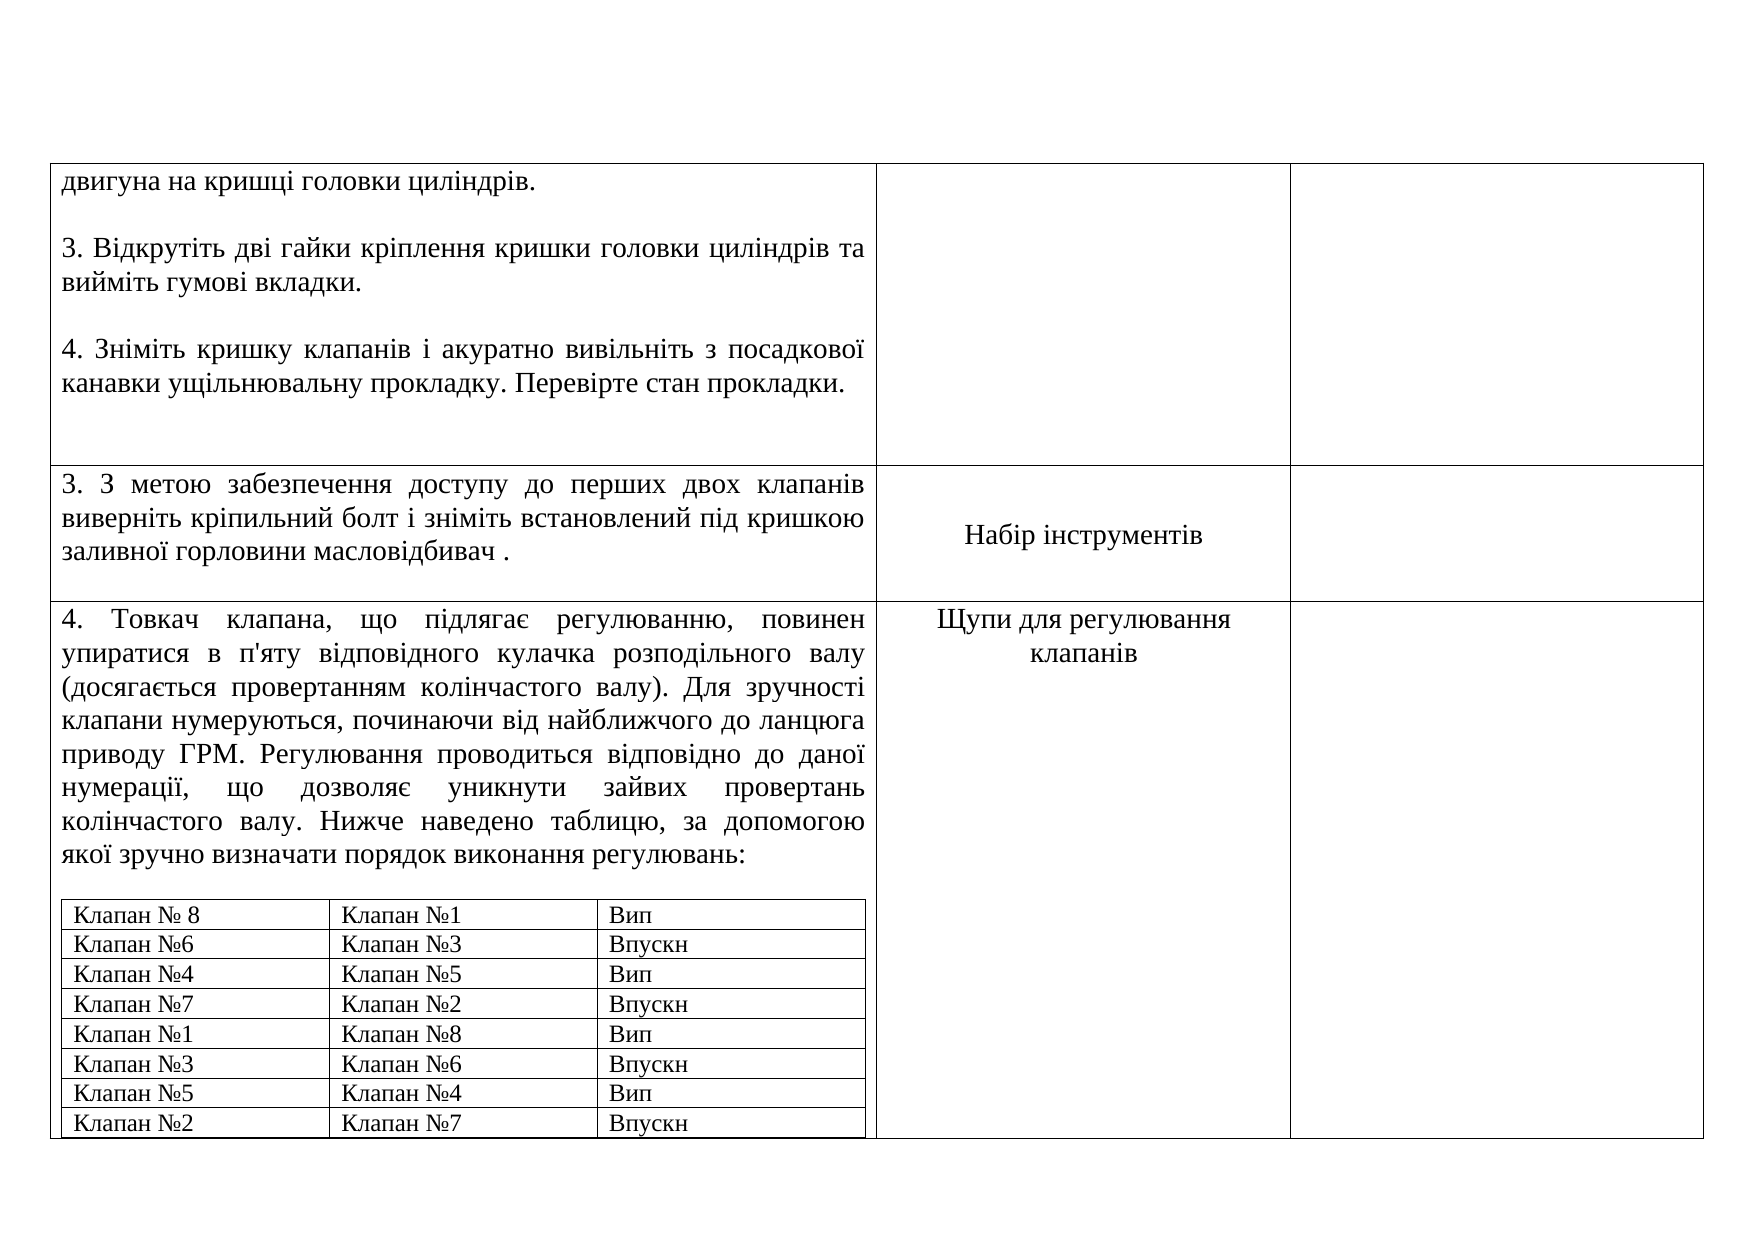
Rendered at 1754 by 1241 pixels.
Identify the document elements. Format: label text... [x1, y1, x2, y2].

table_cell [51, 164, 876, 465]
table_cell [877, 602, 1290, 1138]
table_cell [1291, 466, 1703, 601]
table_cell [1291, 164, 1703, 465]
table_cell 3. З метою забезпечення доступу до перших двох клапанів виверніть кріпильний болт і зніміть встановлений під кришкою заливної горловини масловідбивач . [51, 466, 876, 601]
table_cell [51, 602, 876, 1138]
table_cell [1291, 602, 1703, 1138]
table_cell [877, 164, 1290, 465]
table_cell Набір інструментів [877, 466, 1290, 601]
